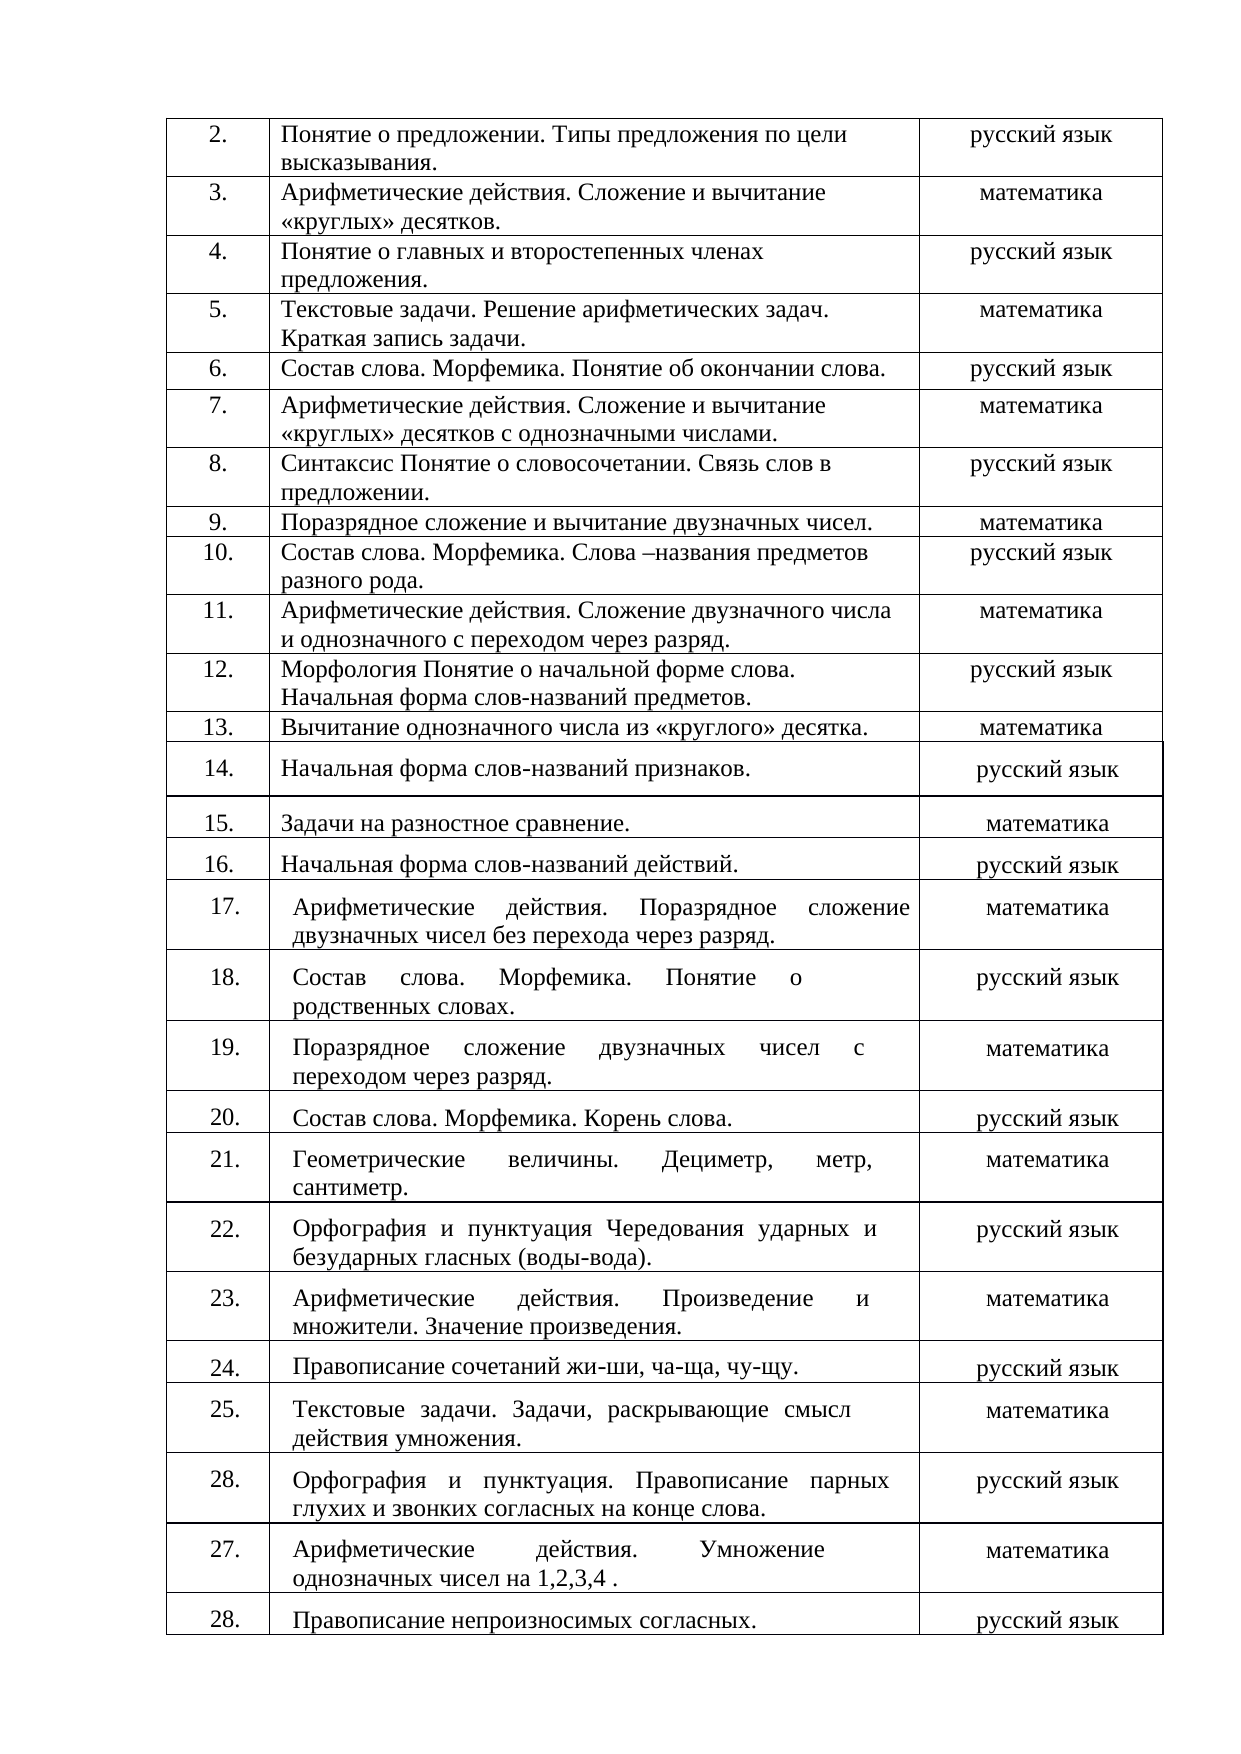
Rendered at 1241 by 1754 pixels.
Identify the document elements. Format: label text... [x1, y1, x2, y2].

table_cell 23. [167, 1272, 269, 1340]
table_cell математика [920, 390, 1162, 447]
table_cell Орфография и пунктуация Чередования ударных и безударных гласных (воды-вода). [270, 1203, 919, 1271]
table_cell 20. [167, 1091, 269, 1132]
table_cell русский язык [920, 537, 1162, 594]
table_cell 21. [167, 1133, 269, 1201]
table_cell 17. [167, 880, 269, 949]
table_cell 11. [167, 595, 269, 653]
table_cell 25. [167, 1383, 269, 1452]
table_cell математика [920, 880, 1162, 949]
table_cell Cостав слова. Морфемика. Слова –названия предметов разного рода. [270, 537, 919, 594]
table_cell русский язык [920, 1091, 1162, 1132]
table_cell Орфография и пунктуация. Правописание парных глухих и звонких согласных на конце слова. [270, 1453, 919, 1522]
table_cell Морфология Понятие о начальной форме слова. Начальная форма слов-названий предметов. [270, 654, 919, 711]
table_cell русский язык [920, 838, 1162, 879]
table_cell математика [920, 1021, 1162, 1090]
table_cell 22. [167, 1203, 269, 1271]
table_cell Начальная форма слов-названий действий. [270, 838, 919, 879]
table_cell русский язык [920, 119, 1162, 176]
table_cell Состав слова. Морфемика. Понятие о родственных словах. [270, 950, 919, 1020]
table_cell 9. [167, 507, 269, 536]
table_cell Арифметические действия. Сложение двузначного числа и однозначного с переходом через разряд. [270, 595, 919, 653]
table_cell 4. [167, 236, 269, 293]
table_cell русский язык [920, 654, 1162, 711]
table_cell 6. [167, 353, 269, 389]
table_cell математика [920, 1133, 1162, 1201]
table_cell русский язык [920, 448, 1162, 506]
table_cell 28. [167, 1453, 269, 1522]
table_cell математика [920, 797, 1162, 837]
table_cell 28. [167, 1593, 269, 1633]
table_cell математика [920, 1524, 1162, 1592]
table_cell 19. [167, 1021, 269, 1090]
table_cell 3. [167, 177, 269, 235]
table_cell Вычитание однозначного числа из «круглого» десятка. [270, 712, 919, 741]
table_cell Правописание сочетаний жи-ши, ча-ща, чу-щу. [270, 1341, 919, 1382]
table_cell Текстовые задачи. Задачи, раскрывающие смысл действия умножения. [270, 1383, 919, 1452]
table_cell Поразрядное сложение двузначных чисел с переходом через разряд. [270, 1021, 919, 1090]
table_cell 7. [167, 390, 269, 447]
table_cell математика [920, 177, 1162, 235]
table_cell 18. [167, 950, 269, 1020]
table_cell Арифметические действия. Умножение однозначных чисел на 1,2,3,4 . [270, 1524, 919, 1592]
table_cell русский язык [920, 353, 1162, 389]
table_cell Арифметические действия. Сложение и вычитание «круглых» десятков с однозначными числами. [270, 390, 919, 447]
table_cell Арифметические действия. Произведение и множители. Значение произведения. [270, 1272, 919, 1340]
table_cell Синтаксис Понятие о словосочетании. Связь слов в предложении. [270, 448, 919, 506]
table_cell Состав слова. Морфемика. Корень слова. [270, 1091, 919, 1132]
table_cell Начальная форма слов-названий признаков. [270, 742, 919, 795]
table_cell Геометрические величины. Дециметр, метр, сантиметр. [270, 1133, 919, 1201]
table_cell русский язык [920, 1203, 1162, 1271]
table_cell 13. [167, 712, 269, 741]
table_cell 8. [167, 448, 269, 506]
table_cell русский язык [920, 1453, 1162, 1522]
table_cell русский язык [920, 742, 1162, 795]
table_cell Арифметические действия. Сложение и вычитание «круглых» десятков. [270, 177, 919, 235]
table_cell Правописание непроизносимых согласных. [270, 1593, 919, 1633]
table_cell 16. [167, 838, 269, 879]
table_cell 2. [167, 119, 269, 176]
table_cell 14. [167, 742, 269, 795]
table_cell Понятие о главных и второстепенных членах предложения. [270, 236, 919, 293]
table_cell 10. [167, 537, 269, 594]
table_cell русский язык [920, 1593, 1162, 1633]
table_cell русский язык [920, 236, 1162, 293]
table_cell 12. [167, 654, 269, 711]
table_cell математика [920, 294, 1162, 352]
table_cell 15. [167, 797, 269, 837]
table_cell математика [920, 712, 1162, 741]
table_cell математика [920, 1383, 1162, 1452]
table_cell Задачи на разностное сравнение. [270, 797, 919, 837]
table_cell Текстовые задачи. Решение арифметических задач. Краткая запись задачи. [270, 294, 919, 352]
table_cell 27. [167, 1524, 269, 1592]
table_cell русский язык [920, 1341, 1162, 1382]
table_cell математика [920, 595, 1162, 653]
table_cell 24. [167, 1341, 269, 1382]
table_cell Арифметические действия. Поразрядное сложение двузначных чисел без перехода через разряд. [270, 880, 919, 949]
table_cell русский язык [920, 950, 1162, 1020]
table_cell математика [920, 507, 1162, 536]
table_cell 5. [167, 294, 269, 352]
table_cell Поразрядное сложение и вычитание двузначных чисел. [270, 507, 919, 536]
table_cell математика [920, 1272, 1162, 1340]
table_cell Состав слова. Морфемика. Понятие об окончании слова. [270, 353, 919, 389]
table_cell Понятие о предложении. Типы предложения по цели высказывания. [270, 119, 919, 176]
